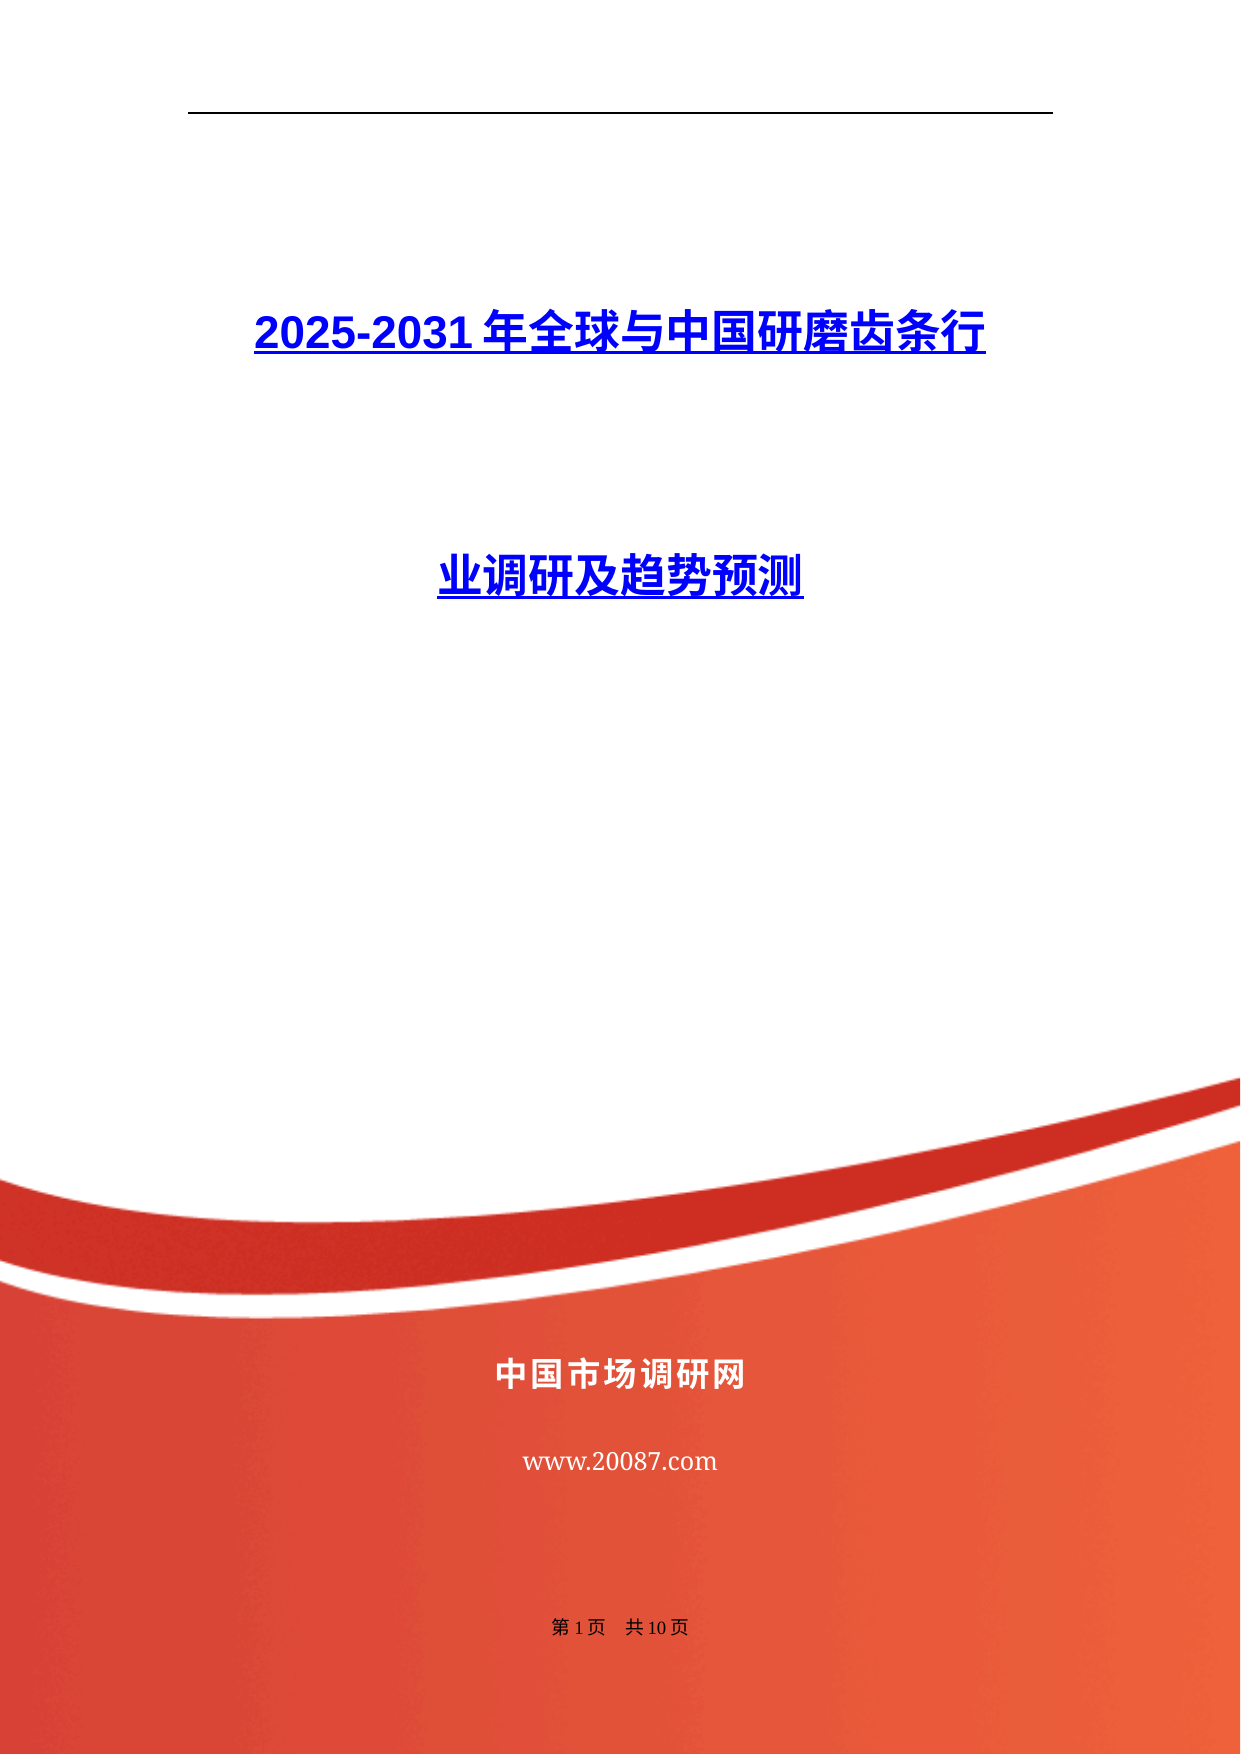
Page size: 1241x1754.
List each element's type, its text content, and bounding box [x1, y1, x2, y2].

table_header 2025-2031年全球与中国研磨齿条行业调研及趋势预测 [188, 207, 1053, 773]
picture [0, 1006, 1241, 1754]
text www.20087.com [187, 1428, 1053, 1493]
subtitle 中国市场调研网 [187, 1339, 1053, 1404]
